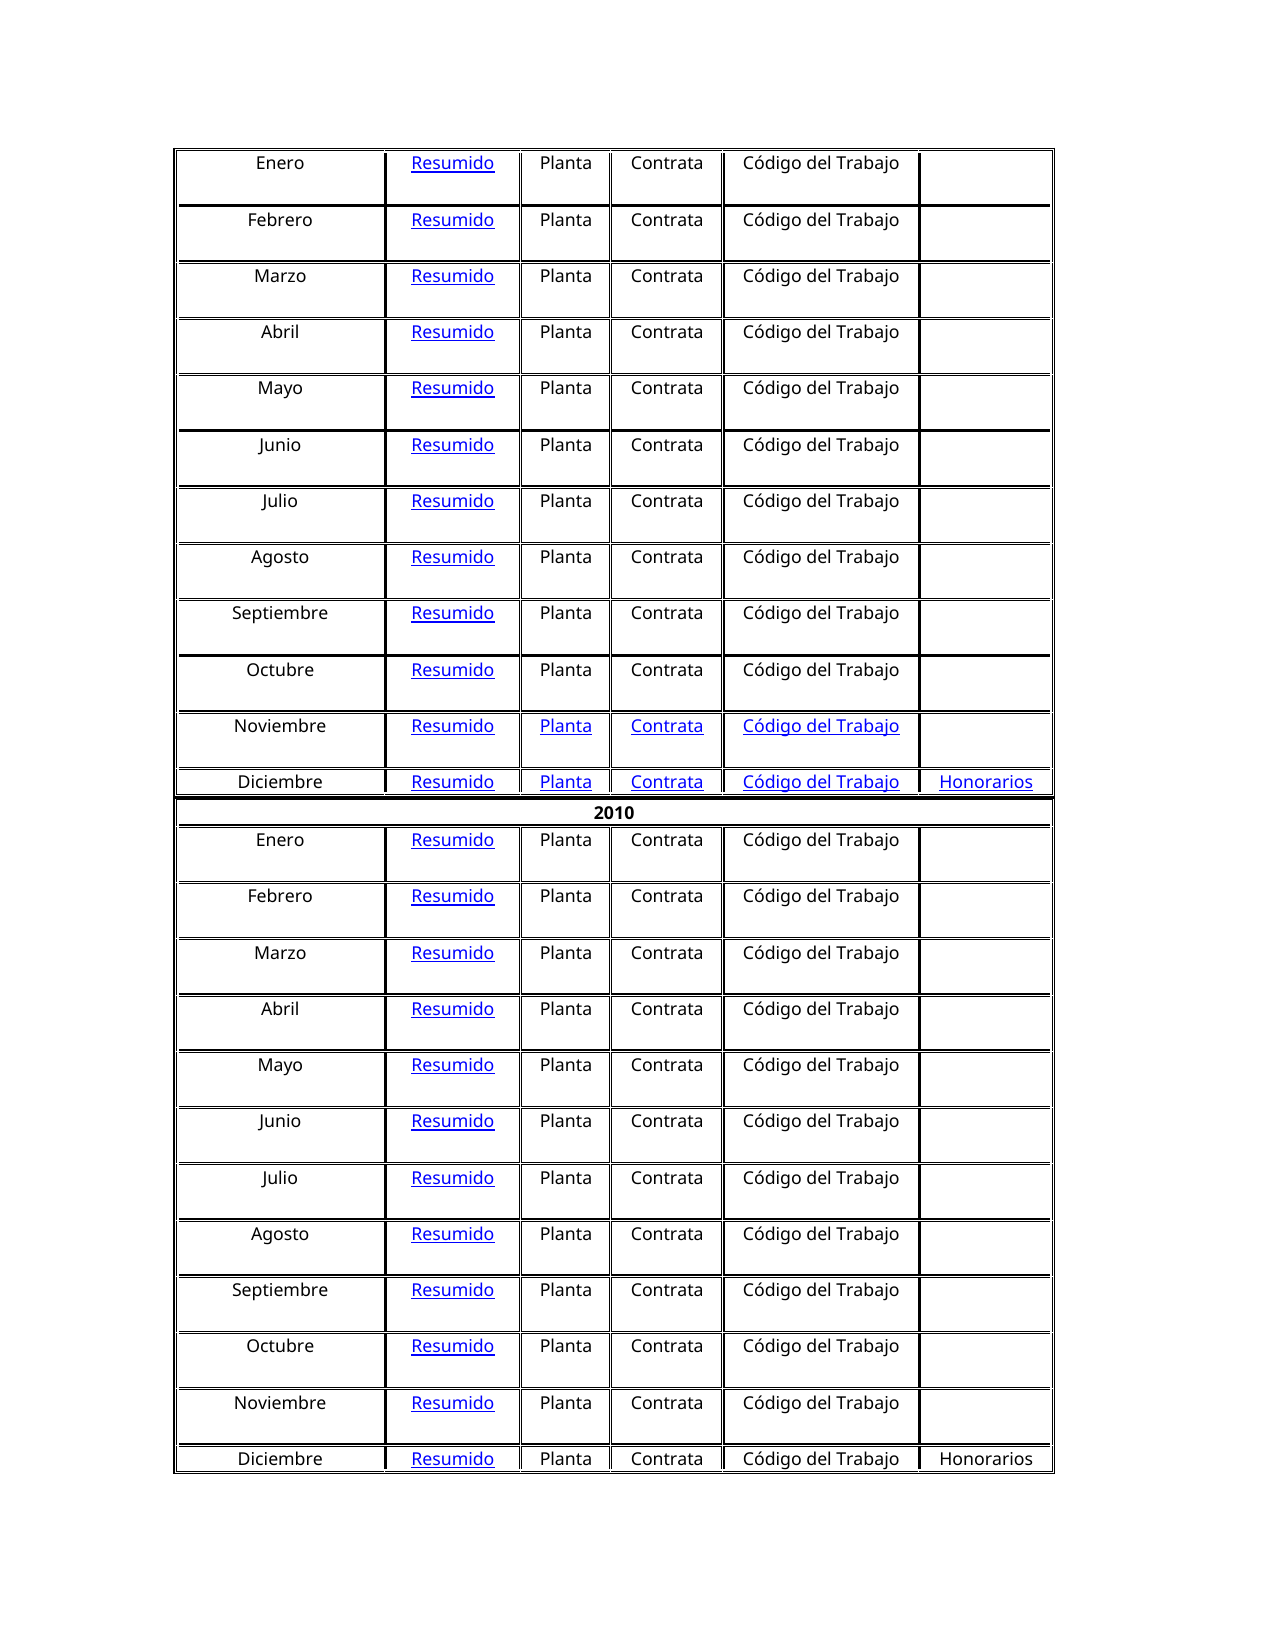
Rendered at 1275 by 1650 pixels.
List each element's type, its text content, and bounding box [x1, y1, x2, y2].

table_cell Enero [177, 824, 384, 881]
table_cell Código del Trabajo [725, 1390, 918, 1443]
table_cell [921, 824, 1052, 881]
table_cell Planta [522, 940, 609, 993]
table_cell [921, 1218, 1052, 1274]
table_cell Abril [177, 316, 384, 373]
table_cell Código del Trabajo [725, 714, 918, 766]
table_cell Contrata [612, 1222, 721, 1274]
table_cell Código del Trabajo [725, 997, 918, 1049]
table_cell Código del Trabajo [725, 1165, 918, 1218]
table_cell Contrata [612, 264, 721, 316]
table_cell Agosto [177, 541, 384, 598]
table_cell Planta [522, 376, 609, 429]
table_cell Marzo [177, 260, 384, 316]
table_cell Planta [522, 1390, 609, 1443]
table_cell [921, 654, 1052, 710]
table_cell Planta [522, 320, 609, 373]
table_cell Código del Trabajo [723, 149, 919, 204]
table_cell Planta [522, 1278, 609, 1331]
table_cell Resumido [387, 714, 519, 766]
table_cell Resumido [387, 1109, 519, 1162]
table_cell Código del Trabajo [725, 1109, 918, 1162]
table_cell Septiembre [175, 598, 385, 654]
table_cell Contrata [612, 1390, 721, 1443]
table_cell Planta [522, 714, 609, 766]
table_cell Planta [522, 207, 609, 260]
table_cell Planta [521, 770, 611, 794]
table_cell Código del Trabajo [725, 489, 918, 541]
table_cell Diciembre [177, 1443, 385, 1471]
table_cell Julio [177, 485, 384, 541]
table_cell [921, 485, 1052, 541]
table_cell Agosto [177, 1218, 384, 1274]
table_cell Resumido [387, 1334, 519, 1387]
table_cell Código del Trabajo [723, 770, 919, 794]
table_cell Resumido [387, 489, 519, 541]
table_cell Resumido [385, 1447, 521, 1471]
table_cell Código del Trabajo [725, 1278, 918, 1331]
table_cell [921, 204, 1052, 260]
table_cell Contrata [612, 320, 721, 373]
table_cell Diciembre [177, 766, 385, 794]
table_cell Febrero [175, 881, 385, 937]
table_cell Planta [521, 151, 611, 204]
table_cell Planta [522, 828, 609, 881]
table_cell Resumido [387, 884, 519, 937]
table_cell Código del Trabajo [725, 545, 918, 598]
table_cell [919, 881, 1053, 937]
table_cell Planta [522, 884, 609, 937]
table_cell Resumido [387, 1222, 519, 1274]
table_cell Resumido [387, 1278, 519, 1331]
table_cell Planta [522, 1222, 609, 1274]
table_cell Octubre [175, 1331, 385, 1387]
table_cell Planta [522, 489, 609, 541]
table_cell Planta [522, 545, 609, 598]
table_cell Contrata [612, 884, 721, 937]
table_cell Resumido [385, 770, 521, 794]
table_cell Código del Trabajo [725, 940, 918, 993]
table_cell Resumido [387, 997, 519, 1049]
table_cell [921, 710, 1052, 766]
table_cell Código del Trabajo [725, 264, 918, 316]
table_cell Contrata [612, 601, 721, 654]
table_cell [919, 1387, 1053, 1443]
table_cell [921, 429, 1052, 485]
table_cell [919, 1162, 1053, 1218]
table_cell Contrata [612, 207, 721, 260]
table_cell Contrata [612, 940, 721, 993]
table_cell Planta [522, 1334, 609, 1387]
table_cell Mayo [177, 1049, 384, 1106]
table_cell Contrata [612, 489, 721, 541]
table_cell [921, 993, 1052, 1049]
table_cell Contrata [612, 376, 721, 429]
table_header 2010 [177, 800, 1052, 824]
table_cell Contrata [612, 1053, 721, 1106]
table_cell Contrata [612, 1109, 721, 1162]
table_cell Enero [175, 149, 385, 204]
table_cell Resumido [387, 432, 519, 485]
table_cell Resumido [387, 207, 519, 260]
table_cell Abril [177, 993, 384, 1049]
table_cell Planta [522, 1109, 609, 1162]
table_cell Resumido [387, 264, 519, 316]
table_cell Contrata [612, 714, 721, 766]
table_cell Código del Trabajo [725, 207, 918, 260]
table_cell Contrata [612, 545, 721, 598]
table_cell Septiembre [177, 1274, 384, 1331]
table_cell Resumido [387, 376, 519, 429]
table_cell Honorarios [919, 1443, 1052, 1471]
table_cell Código del Trabajo [725, 320, 918, 373]
table_cell Julio [175, 1162, 385, 1218]
table_cell Noviembre [175, 1387, 385, 1443]
table_cell Código del Trabajo [725, 1334, 918, 1387]
table_cell Contrata [611, 1443, 723, 1471]
table_cell Planta [522, 997, 609, 1049]
table_cell Resumido [387, 1390, 519, 1443]
table_cell Contrata [612, 657, 721, 710]
table_cell [919, 373, 1053, 429]
table_cell [921, 1049, 1052, 1106]
table_cell [921, 316, 1052, 373]
table_cell Planta [522, 1165, 609, 1218]
table_cell Resumido [387, 545, 519, 598]
table_cell Contrata [612, 1278, 721, 1331]
table_cell Febrero [177, 204, 384, 260]
table_cell Código del Trabajo [725, 828, 918, 881]
table_cell Contrata [612, 997, 721, 1049]
table_cell [921, 260, 1052, 316]
table_cell Octubre [177, 654, 384, 710]
table_cell Contrata [611, 149, 723, 204]
table_cell [919, 1331, 1053, 1387]
table_cell Resumido [387, 657, 519, 710]
table_cell Código del Trabajo [725, 884, 918, 937]
table_cell Código del Trabajo [725, 657, 918, 710]
table_cell [919, 1106, 1053, 1162]
table_cell [919, 937, 1053, 993]
table_cell Código del Trabajo [723, 1447, 919, 1471]
table_cell Contrata [612, 828, 721, 881]
table_cell Planta [522, 601, 609, 654]
table_cell Resumido [387, 601, 519, 654]
table_cell [921, 1274, 1052, 1331]
table_cell Código del Trabajo [725, 1222, 918, 1274]
table_cell Resumido [387, 828, 519, 881]
table_cell Junio [175, 1106, 385, 1162]
table_cell Código del Trabajo [725, 1053, 918, 1106]
table_cell Honorarios [919, 766, 1052, 794]
table_cell [919, 598, 1053, 654]
table_cell Resumido [387, 940, 519, 993]
table_cell [919, 151, 1052, 204]
table_cell Resumido [387, 1053, 519, 1106]
table_cell Mayo [175, 373, 385, 429]
table_cell Código del Trabajo [725, 432, 918, 485]
table_cell Código del Trabajo [725, 376, 918, 429]
table_cell Marzo [175, 937, 385, 993]
table_cell Código del Trabajo [725, 601, 918, 654]
table_cell Planta [522, 657, 609, 710]
table_cell Noviembre [177, 710, 384, 766]
table_cell Contrata [611, 766, 723, 794]
table_cell Resumido [387, 320, 519, 373]
table_cell [921, 541, 1052, 598]
table_cell Resumido [385, 151, 521, 204]
table_cell Contrata [612, 432, 721, 485]
table_cell Planta [521, 1447, 611, 1471]
table_cell Contrata [612, 1165, 721, 1218]
table_cell Planta [522, 264, 609, 316]
table_cell Planta [522, 432, 609, 485]
table_cell Contrata [612, 1334, 721, 1387]
table_cell Junio [177, 429, 384, 485]
table_cell Planta [522, 1053, 609, 1106]
table_cell Resumido [387, 1165, 519, 1218]
